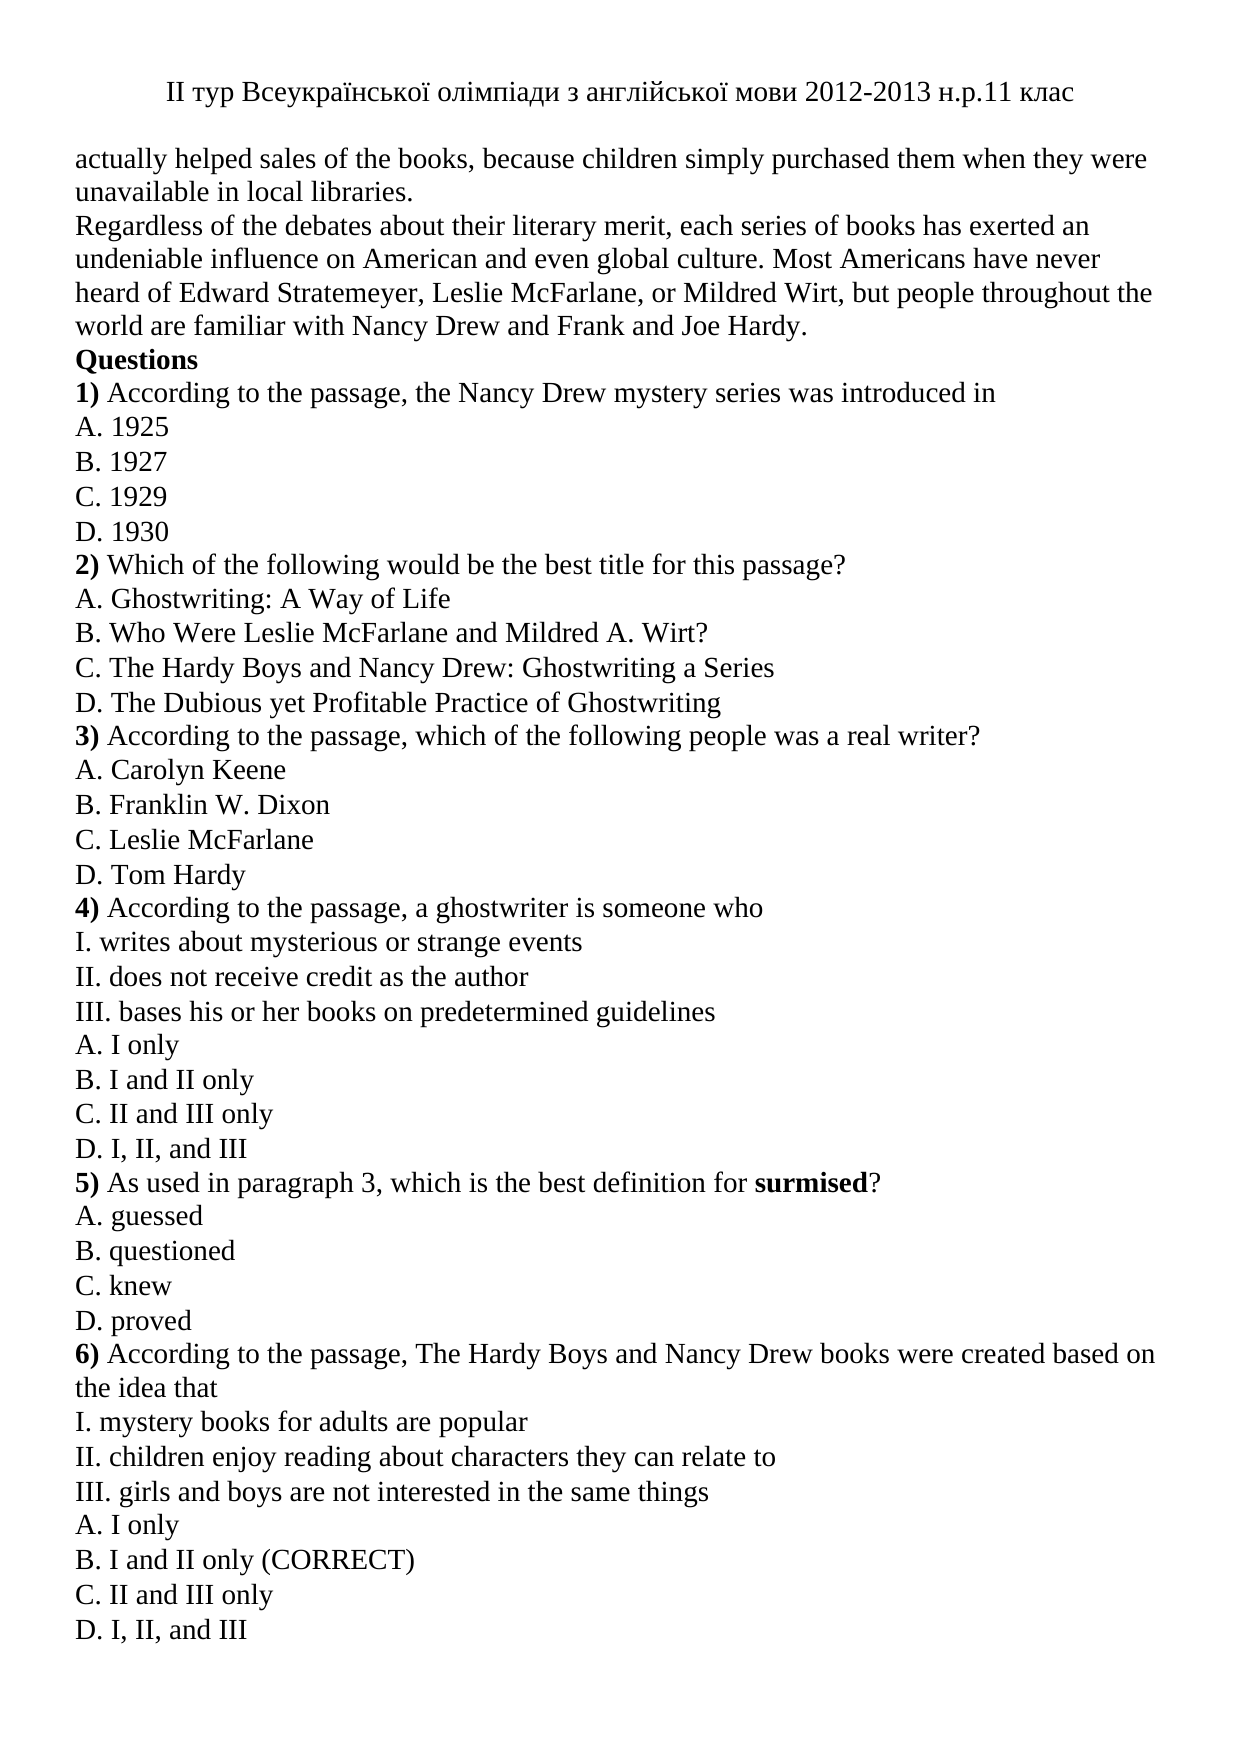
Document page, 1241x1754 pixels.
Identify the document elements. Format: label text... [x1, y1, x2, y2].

text 2) Which of the following would be the best title for this passage? [75, 547, 1165, 581]
text 1) According to the passage, the Nancy Drew mystery series was introduced in [75, 376, 1165, 409]
text C. II and III only [75, 1577, 1165, 1611]
text I. writes about mysterious or strange events [75, 924, 1165, 957]
text B. Who Were Leslie McFarlane and Mildred A. Wirt? [75, 616, 1165, 649]
text 5) As used in paragraph 3, which is the best definition for surmised? [75, 1165, 1165, 1198]
text B. Franklin W. Dixon [75, 787, 1165, 821]
text A. I only [75, 1507, 1165, 1541]
text B. questioned [75, 1233, 1165, 1267]
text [75, 141, 1165, 208]
text II. does not receive credit as the author [75, 959, 1165, 992]
text 3) According to the passage, which of the following people was a real writer? [75, 718, 1165, 752]
text A. guessed [75, 1198, 1165, 1232]
text I. mystery books for adults are popular [75, 1404, 1165, 1437]
text B. I and II only (CORRECT) [75, 1542, 1165, 1576]
text D. 1930 [75, 514, 1165, 547]
text B. 1927 [75, 444, 1165, 478]
text D. I, II, and III [75, 1131, 1165, 1165]
text III. bases his or her books on predetermined guidelines [75, 994, 1165, 1027]
text A. 1925 [75, 409, 1165, 443]
text C. 1929 [75, 479, 1165, 512]
text B. I and II only [75, 1062, 1165, 1095]
text C. Leslie McFarlane [75, 822, 1165, 855]
text D. I, II, and III [75, 1612, 1165, 1645]
text C. II and III only [75, 1097, 1165, 1130]
text D. Tom Hardy [75, 857, 1165, 890]
text II. children enjoy reading about characters they can relate to [75, 1439, 1165, 1472]
text D. proved [75, 1303, 1165, 1337]
text III. girls and boys are not interested in the same things [75, 1474, 1165, 1507]
text 6) According to the passage, The Hardy Boys and Nancy Drew books were created based on the idea that [75, 1337, 1165, 1404]
text 4) According to the passage, a ghostwriter is someone who [75, 890, 1165, 924]
text Questions [75, 342, 1165, 376]
text D. The Dubious yet Profitable Practice of Ghostwriting [75, 685, 1165, 718]
text A. I only [75, 1027, 1165, 1061]
text A. Ghostwriting: A Way of Life [75, 581, 1165, 614]
text A. Carolyn Keene [75, 752, 1165, 786]
text C. The Hardy Boys and Nancy Drew: Ghostwriting a Series [75, 650, 1165, 684]
text C. knew [75, 1268, 1165, 1302]
text Regardless of the debates about their literary merit, each series of books has exerted an undeniable influence on American and even global culture. Most Americans have never heard of Edward Stratemeyer, Leslie McFarlane, or Mildred Wirt, but people throughout the world are familiar with Nancy Drew and Frank and Joe Hardy. [75, 208, 1165, 342]
